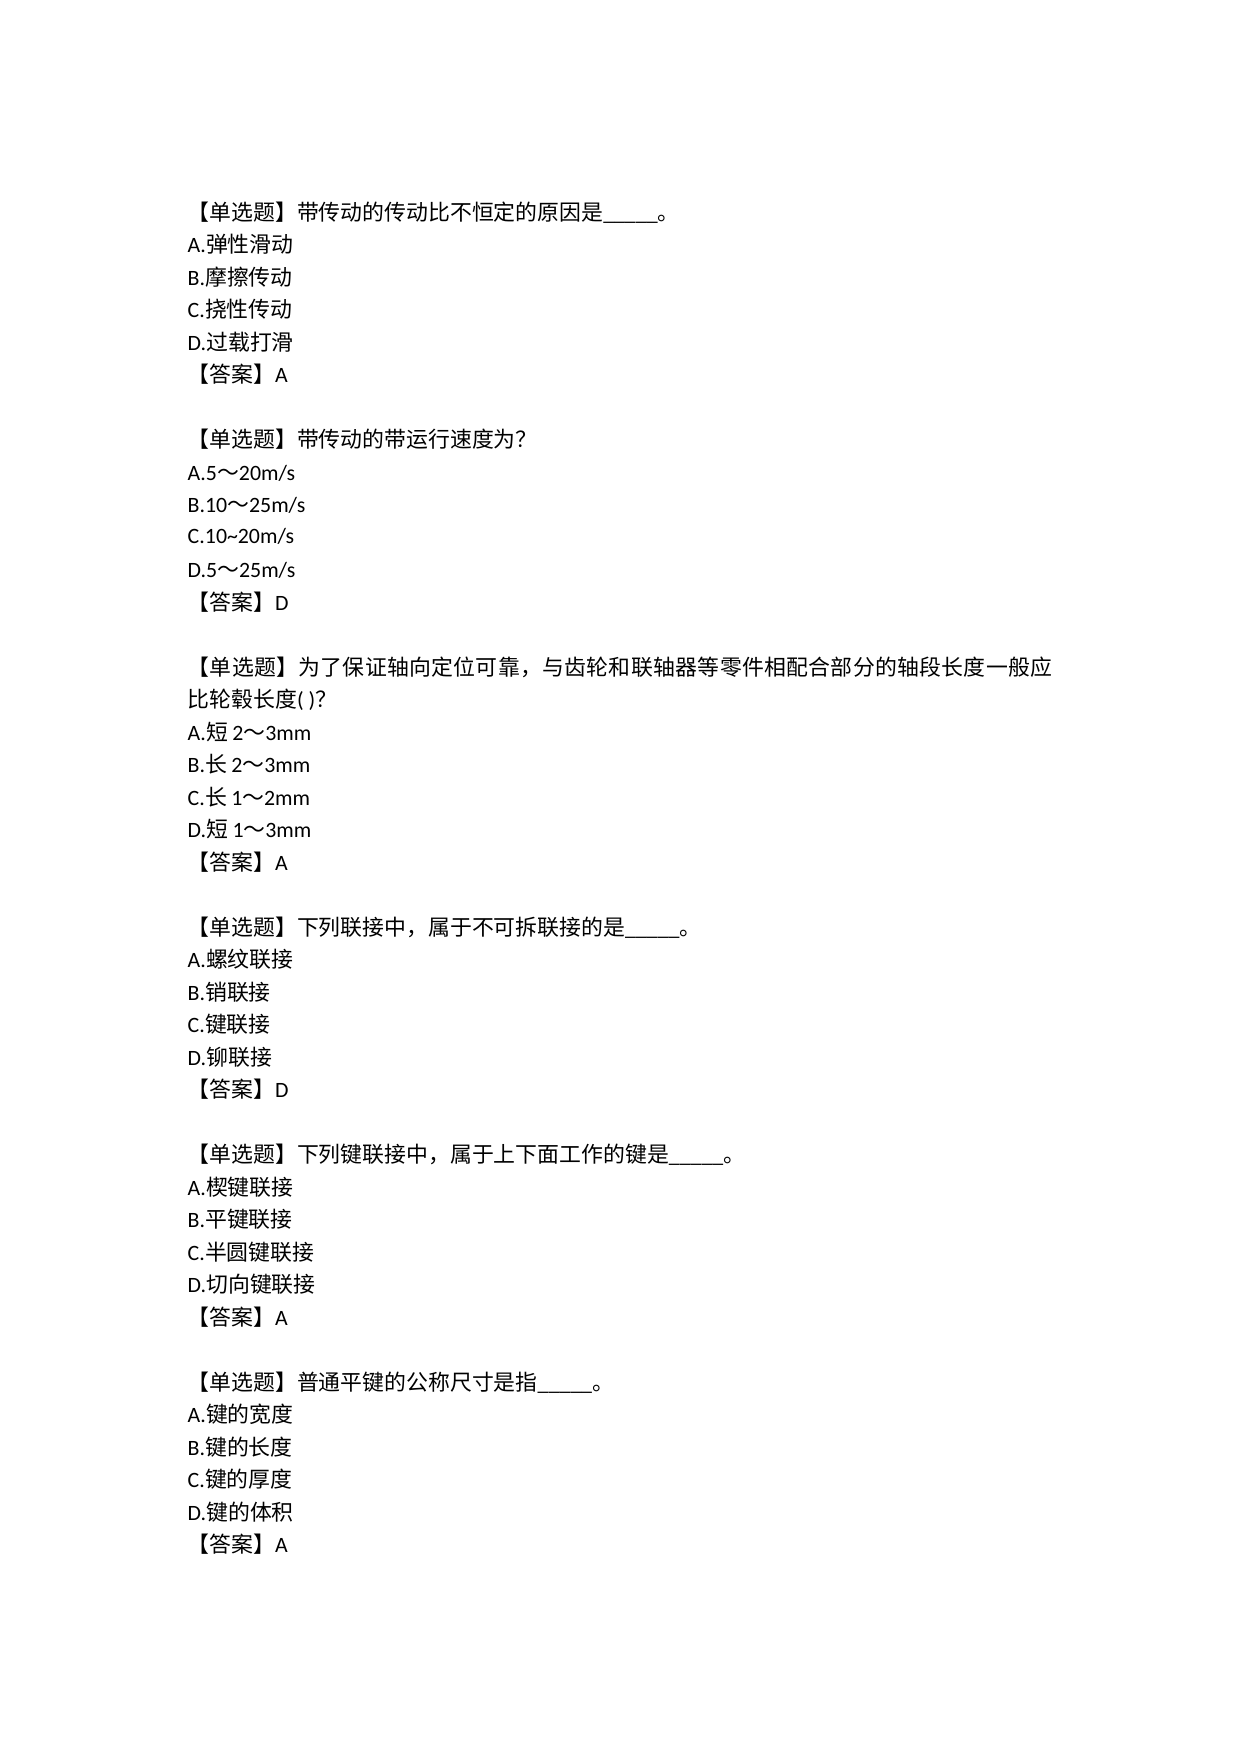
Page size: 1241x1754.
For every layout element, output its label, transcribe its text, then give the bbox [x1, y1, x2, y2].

text C.挠性传动 [187, 292, 1053, 324]
text B.平键联接 [187, 1202, 1053, 1234]
text 【单选题】带传动的带运行速度为？ [187, 422, 1053, 454]
text 【答案】D [187, 584, 1053, 617]
text C.键联接 [187, 1007, 1053, 1039]
text 【单选题】为了保证轴向定位可靠，与齿轮和联轴器等零件相配合部分的轴段长度一般应比轮毂长度( )？ [187, 649, 1053, 714]
text D.5～25m/s [187, 552, 1053, 584]
text B.摩擦传动 [187, 259, 1053, 292]
text A.弹性滑动 [187, 227, 1053, 259]
text D.过载打滑 [187, 324, 1053, 357]
text D.键的体积 [187, 1494, 1053, 1527]
text A.键的宽度 [187, 1397, 1053, 1429]
text 【答案】A [187, 1527, 1053, 1559]
text 【单选题】下列联接中，属于不可拆联接的是_____。 [187, 909, 1053, 942]
text 【答案】A [187, 1299, 1053, 1332]
text B.10～25m/s [187, 487, 1053, 519]
text 【答案】A [187, 844, 1053, 877]
text A.短2～3mm [187, 714, 1053, 747]
text C.长1～2mm [187, 779, 1053, 812]
text D.切向键联接 [187, 1267, 1053, 1299]
text 【答案】D [187, 1072, 1053, 1104]
text 【答案】A [187, 357, 1053, 389]
text B.长2～3mm [187, 747, 1053, 779]
text A.螺纹联接 [187, 942, 1053, 974]
text B.键的长度 [187, 1429, 1053, 1462]
text A.5～20m/s [187, 454, 1053, 487]
text 【单选题】带传动的传动比不恒定的原因是_____。 [187, 194, 1053, 227]
text 【单选题】下列键联接中，属于上下面工作的键是_____。 [187, 1137, 1053, 1169]
text C.10~20m/s [187, 519, 1053, 552]
text B.销联接 [187, 974, 1053, 1007]
text D.铆联接 [187, 1039, 1053, 1072]
text D.短1～3mm [187, 812, 1053, 844]
text C.键的厚度 [187, 1462, 1053, 1494]
text 【单选题】普通平键的公称尺寸是指_____。 [187, 1364, 1053, 1397]
text A.楔键联接 [187, 1169, 1053, 1202]
text C.半圆键联接 [187, 1234, 1053, 1267]
